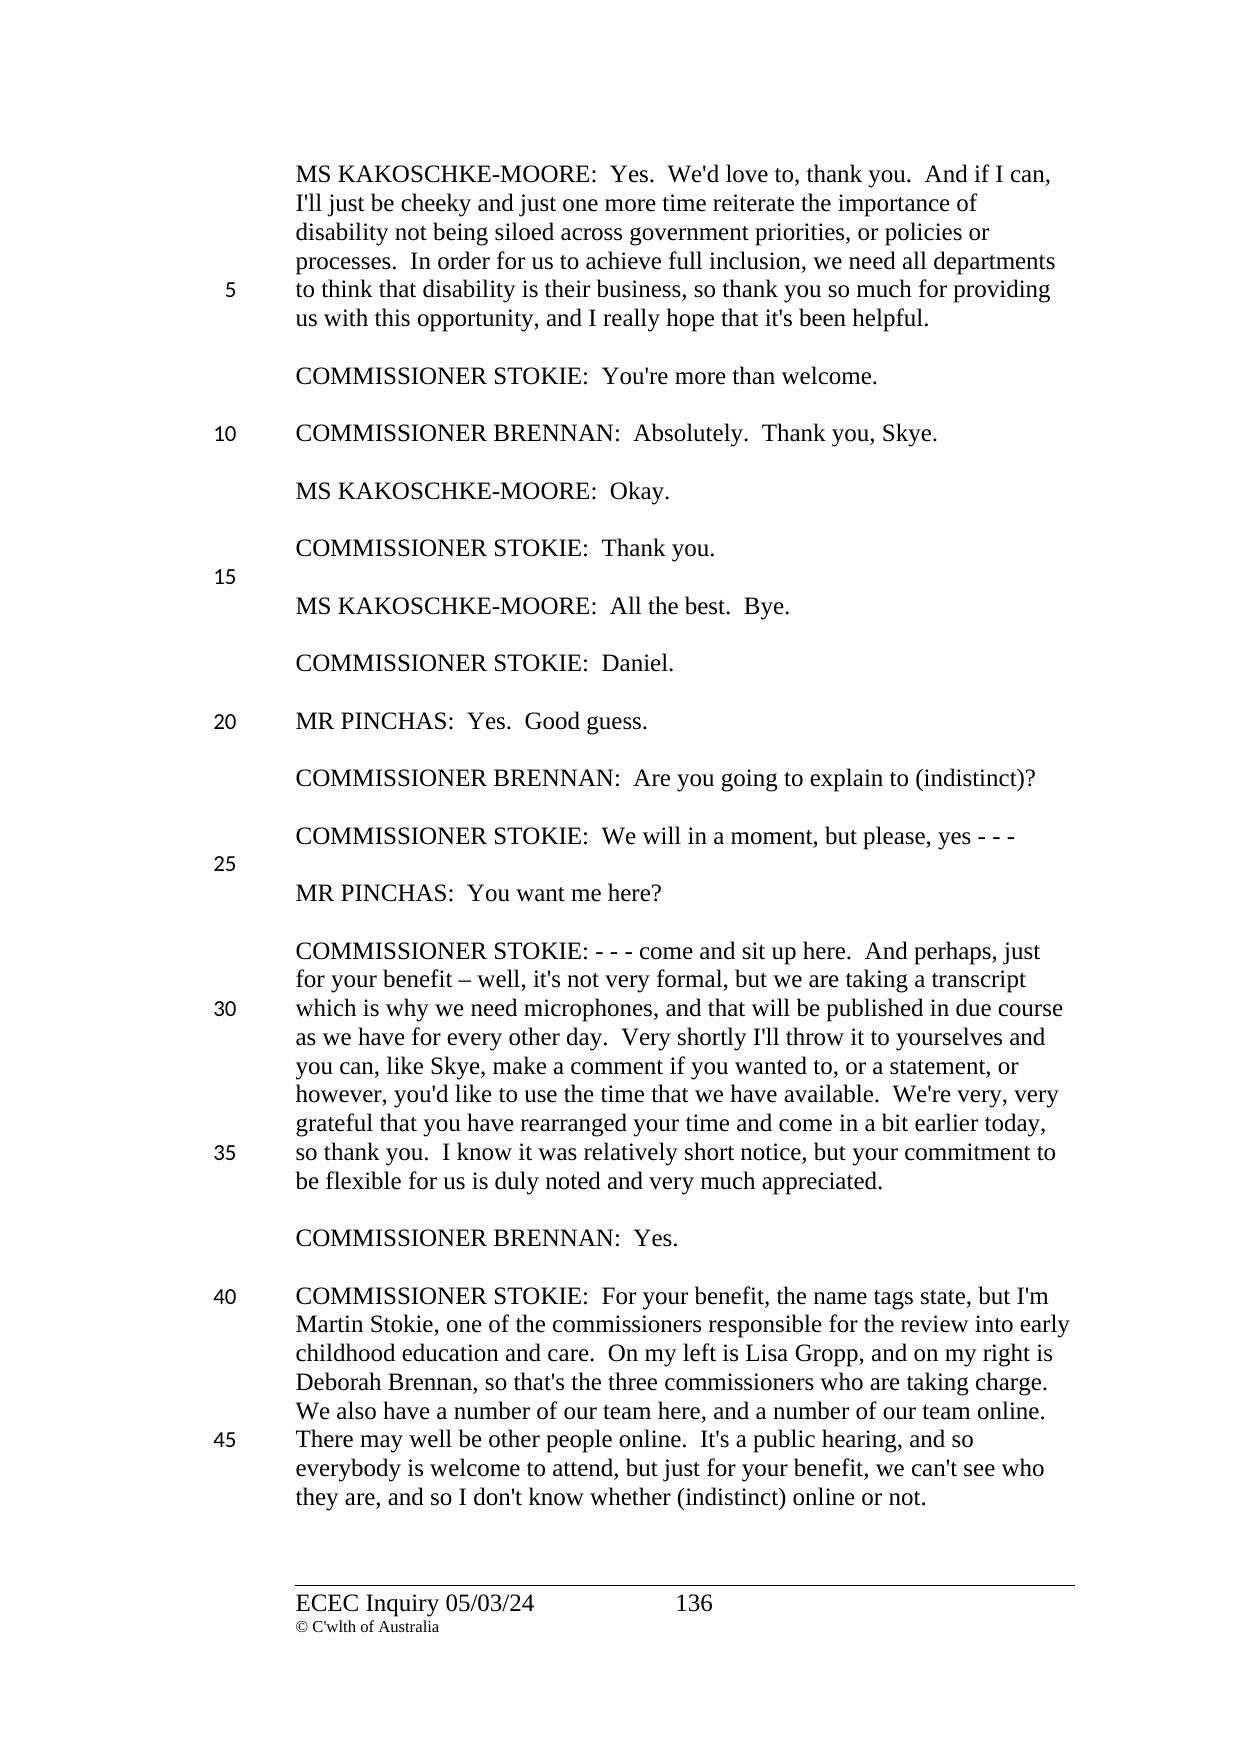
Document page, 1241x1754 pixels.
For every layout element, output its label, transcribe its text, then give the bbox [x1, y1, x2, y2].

text COMMISSIONER BRENNAN: Absolutely. Thank you, Skye. [295, 418, 1075, 447]
text COMMISSIONER STOKIE: - - - come and sit up here. And perhaps, just for your benefit – well, it's not very formal, but we are taking a transcript which is why we need microphones, and that will be published in due course as we have for every other day. Very shortly I'll throw it to yourselves and you can, like Skye, make a comment if you wanted to, or a statement, or however, you'd like to use the time that we have available. We're very, very grateful that you have rearranged your time and come in a bit earlier today, so thank you. I know it was relatively short notice, but your commitment to be flexible for us is duly noted and very much appreciated. [295, 936, 1075, 1194]
text COMMISSIONER STOKIE: For your benefit, the name tags state, but I'm Martin Stokie, one of the commissioners responsible for the review into early childhood education and care. On my left is Lisa Gropp, and on my right is Deborah Brennan, so that's the three commissioners who are taking charge. We also have a number of our team here, and a number of our team online. There may well be other people online. It's a public hearing, and so everybody is welcome to attend, but just for your benefit, we can't see who they are, and so I don't know whether (indistinct) online or not. [295, 1281, 1075, 1511]
text MR PINCHAS: You want me here? [295, 878, 1075, 907]
text COMMISSIONER STOKIE: We will in a moment, but please, yes - - - [295, 821, 1075, 849]
text COMMISSIONER STOKIE: You're more than welcome. [295, 361, 1075, 389]
text MS KAKOSCHKE-MOORE: All the best. Bye. [295, 591, 1075, 619]
text MR PINCHAS: Yes. Good guess. [295, 706, 1075, 734]
text COMMISSIONER STOKIE: Thank you. [295, 533, 1075, 562]
text MS KAKOSCHKE-MOORE: Yes. We'd love to, thank you. And if I can, I'll just be cheeky and just one more time reiterate the importance of disability not being siloed across government priorities, or policies or processes. In order for us to achieve full inclusion, we need all departments to think that disability is their business, so thank you so much for providing us with this opportunity, and I really hope that it's been helpful. [295, 159, 1075, 332]
text COMMISSIONER STOKIE: Daniel. [295, 648, 1075, 677]
text MS KAKOSCHKE-MOORE: Okay. [295, 476, 1075, 504]
text COMMISSIONER BRENNAN: Are you going to explain to (indistinct)? [295, 763, 1075, 792]
text COMMISSIONER BRENNAN: Yes. [295, 1223, 1075, 1252]
